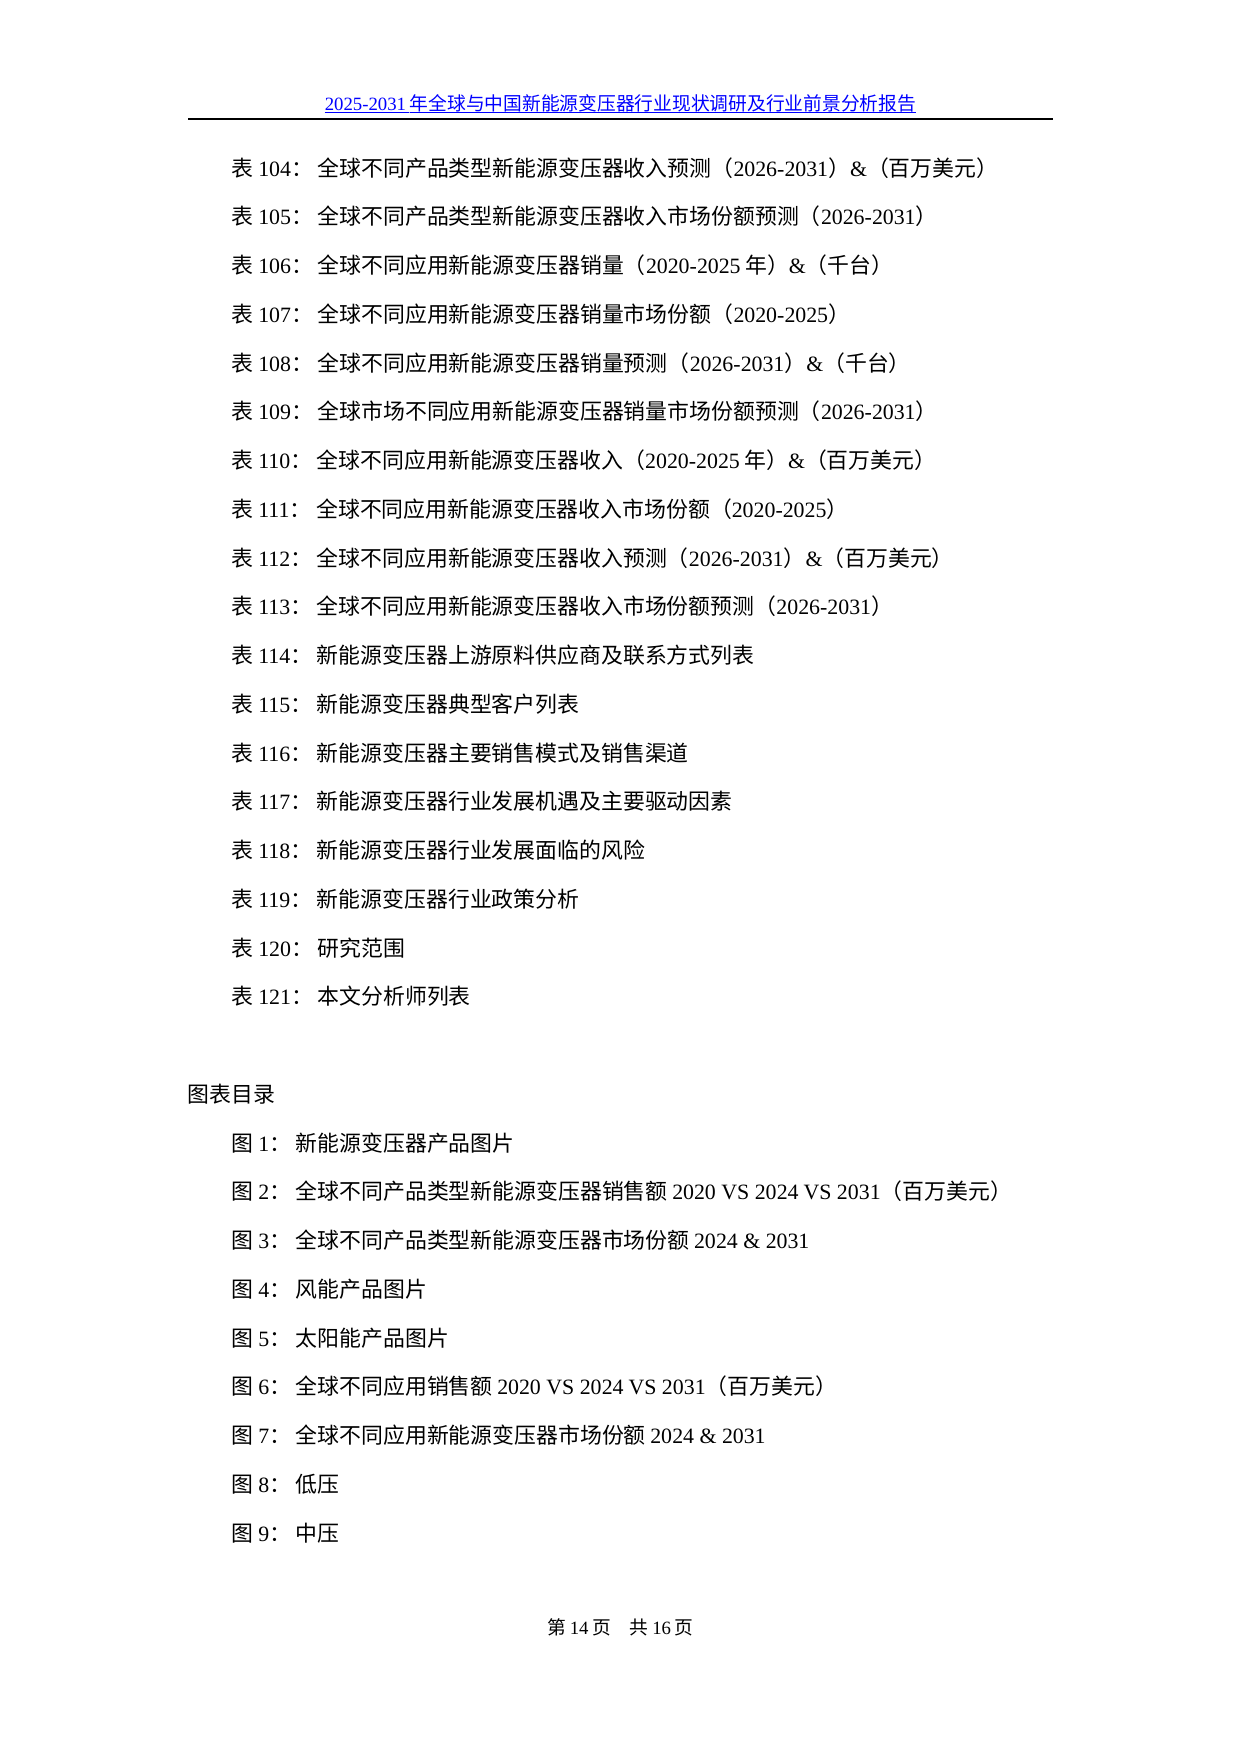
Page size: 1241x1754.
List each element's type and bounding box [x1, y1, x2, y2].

text [187, 150, 1053, 1548]
